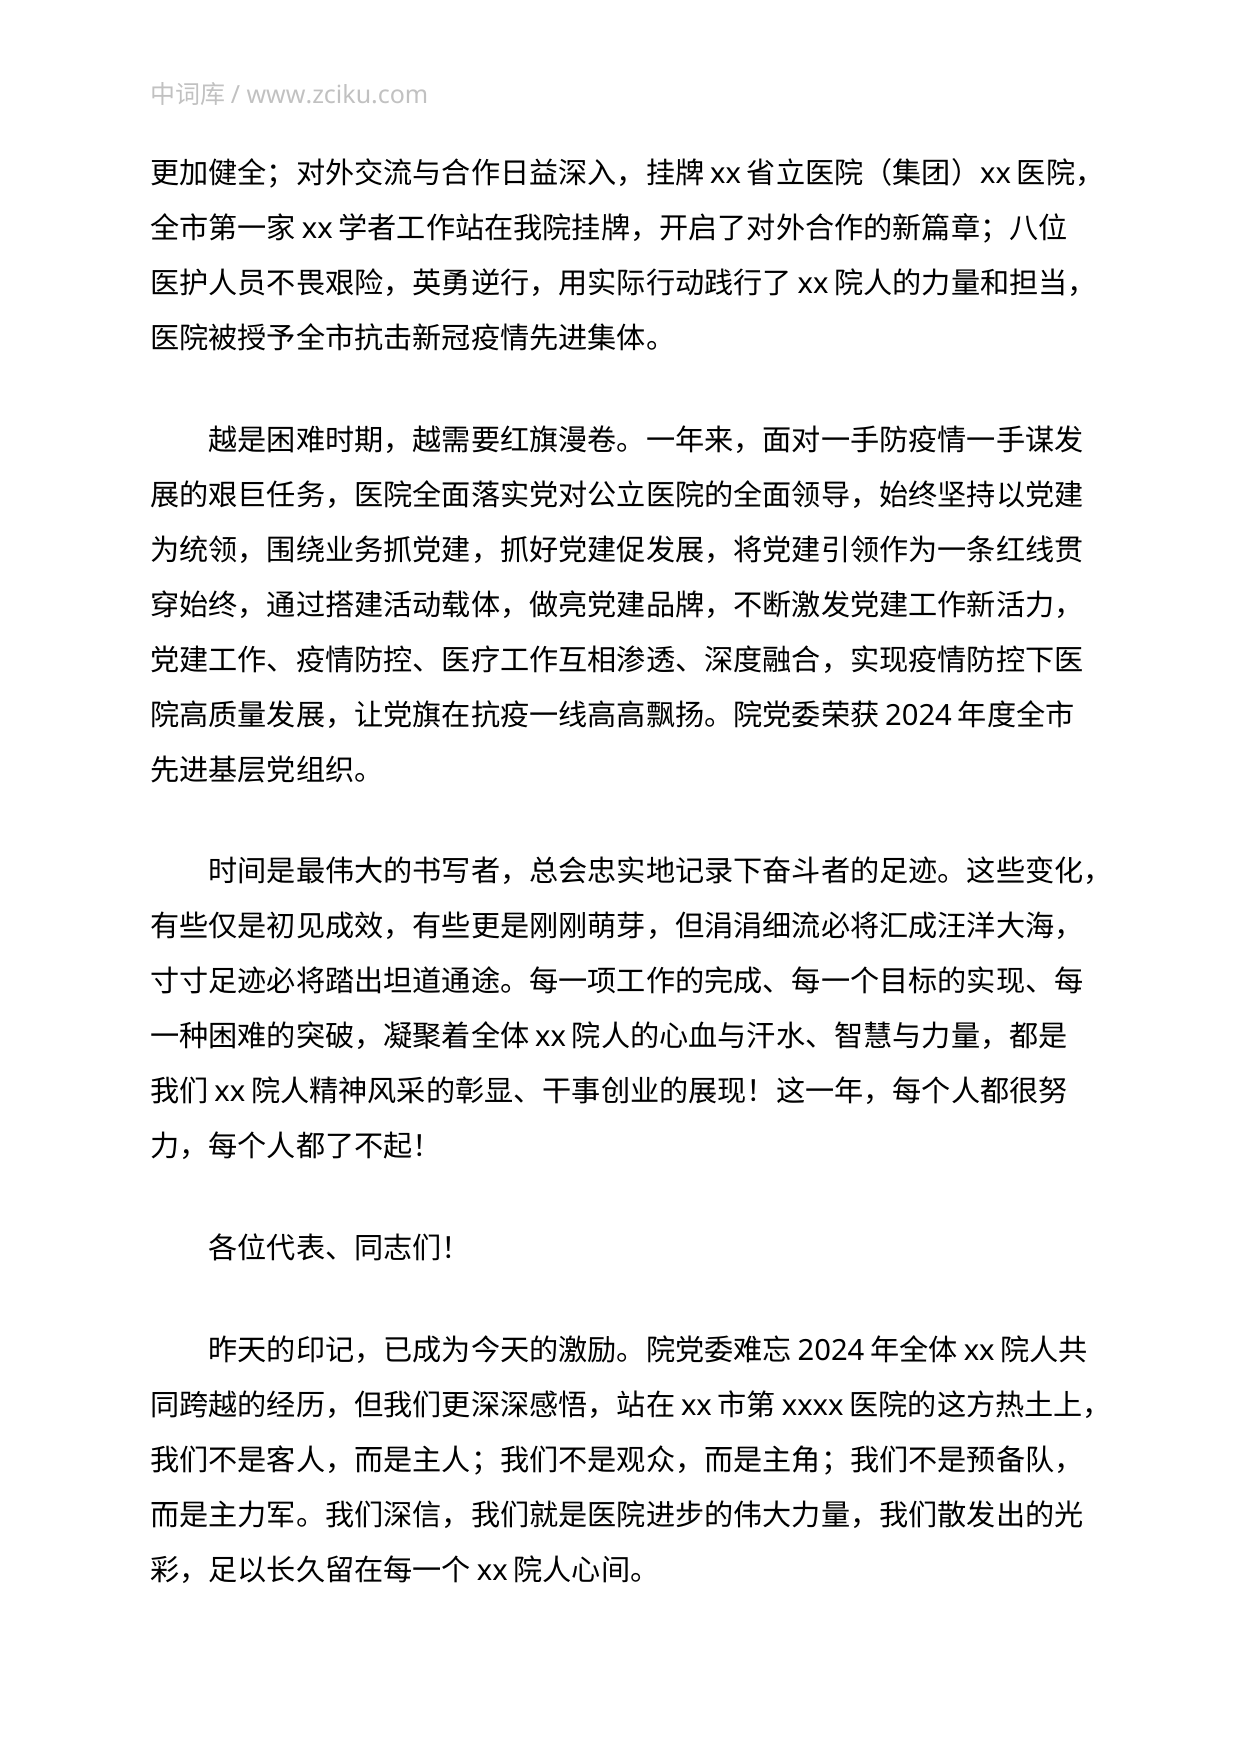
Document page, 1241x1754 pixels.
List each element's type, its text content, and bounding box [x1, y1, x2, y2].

text 越是困难时期，越需要红旗漫卷。一年来，面对一手防疫情一手谋发展的艰巨任务，医院全面落实党对公立医院的全面领导，始终坚持以党建为统领，围绕业务抓党建，抓好党建促发展，将党建引领作为一条红线贯穿始终，通过搭建活动载体，做亮党建品牌，不断激发党建工作新活力，党建工作、疫情防控、医疗工作互相渗透、深度融合，实现疫情防控下医院高质量发展，让党旗在抗疫一线高高飘扬。院党委荣获2024年度全市先进基层党组织。 [150, 417, 1090, 788]
text 各位代表、同志们！ [150, 1224, 1090, 1267]
text 昨天的印记，已成为今天的激励。院党委难忘2024年全体xx院人共同跨越的经历，但我们更深深感悟，站在xx市第xxxx医院的这方热土上，我们不是客人，而是主人；我们不是观众，而是主角；我们不是预备队，而是主力军。我们深信，我们就是医院进步的伟大力量，我们散发出的光彩，足以长久留在每一个xx院人心间。 [150, 1326, 1090, 1588]
text 时间是最伟大的书写者，总会忠实地记录下奋斗者的足迹。这些变化，有些仅是初见成效，有些更是刚刚萌芽，但涓涓细流必将汇成汪洋大海，寸寸足迹必将踏出坦道通途。每一项工作的完成、每一个目标的实现、每一种困难的突破，凝聚着全体xx院人的心血与汗水、智慧与力量，都是我们xx院人精神风采的彰显、干事创业的展现！这一年，每个人都很努力，每个人都了不起！ [150, 848, 1090, 1165]
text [150, 150, 1090, 357]
